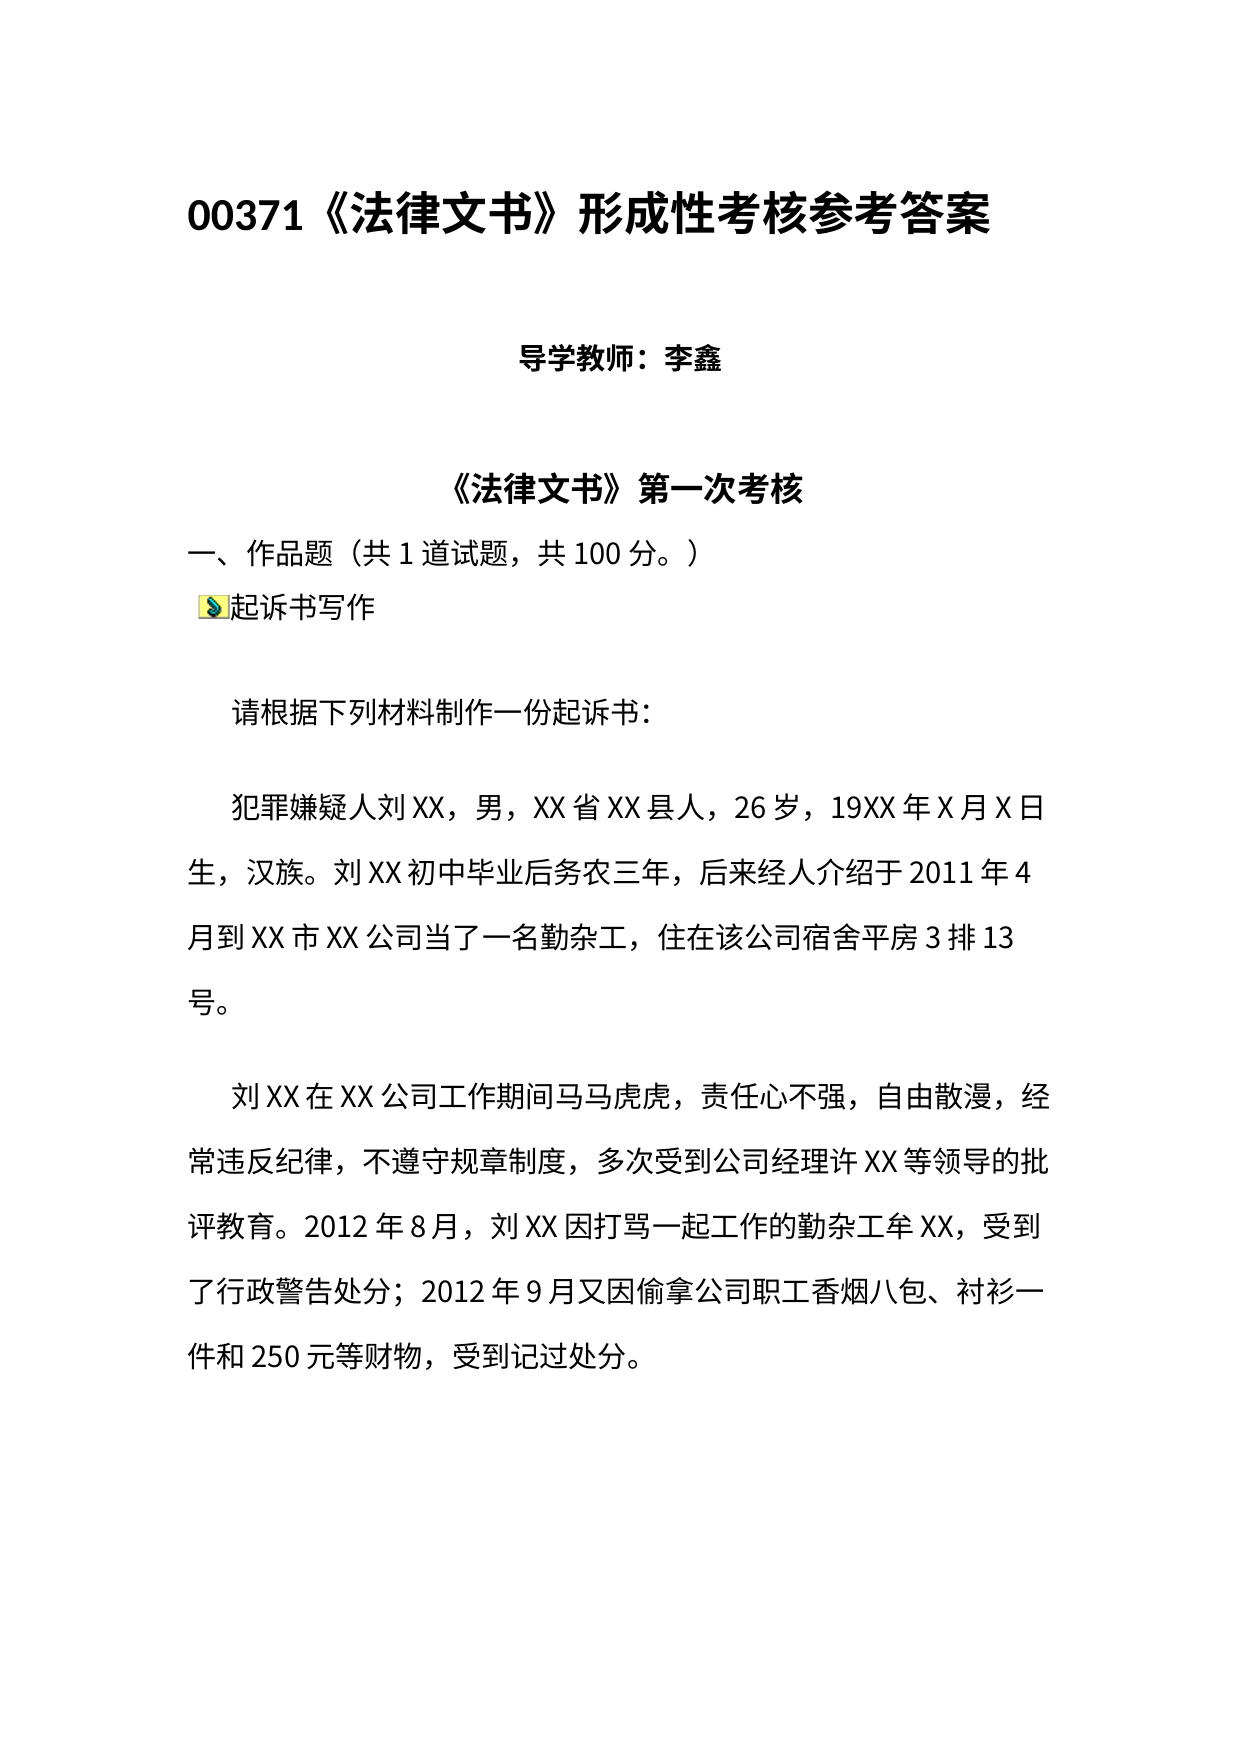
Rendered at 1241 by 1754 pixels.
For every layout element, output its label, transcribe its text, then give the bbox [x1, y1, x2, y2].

text 《法律文书》第一次考核 [187, 454, 1053, 519]
text 00371《法律文书》形成性考核参考答案 [187, 162, 1053, 259]
picture [198, 595, 230, 619]
text 刘XX在XX公司工作期间马马虎虎，责任心不强，自由散漫，经常违反纪律，不遵守规章制度，多次受到公司经理许XX等领导的批评教育。2012年8月，刘XX因打骂一起工作的勤杂工牟XX，受到了行政警告处分；2012年9月又因偷拿公司职工香烟八包、衬衫一件和250元等财物，受到记过处分。 [187, 1062, 1053, 1387]
text 起诉书写作 [198, 584, 1053, 649]
text 导学教师：李鑫 [187, 324, 1053, 389]
text 一、作品题（共 1 道试题，共 100 分。） [187, 519, 1053, 584]
text 请根据下列材料制作一份起诉书： [187, 679, 1053, 744]
text 犯罪嫌疑人刘XX，男，XX省XX县人，26岁，19XX年X月X日生，汉族。刘XX初中毕业后务农三年，后来经人介绍于2011年4月到XX市XX公司当了一名勤杂工，住在该公司宿舍平房3排13号。 [187, 773, 1053, 1033]
